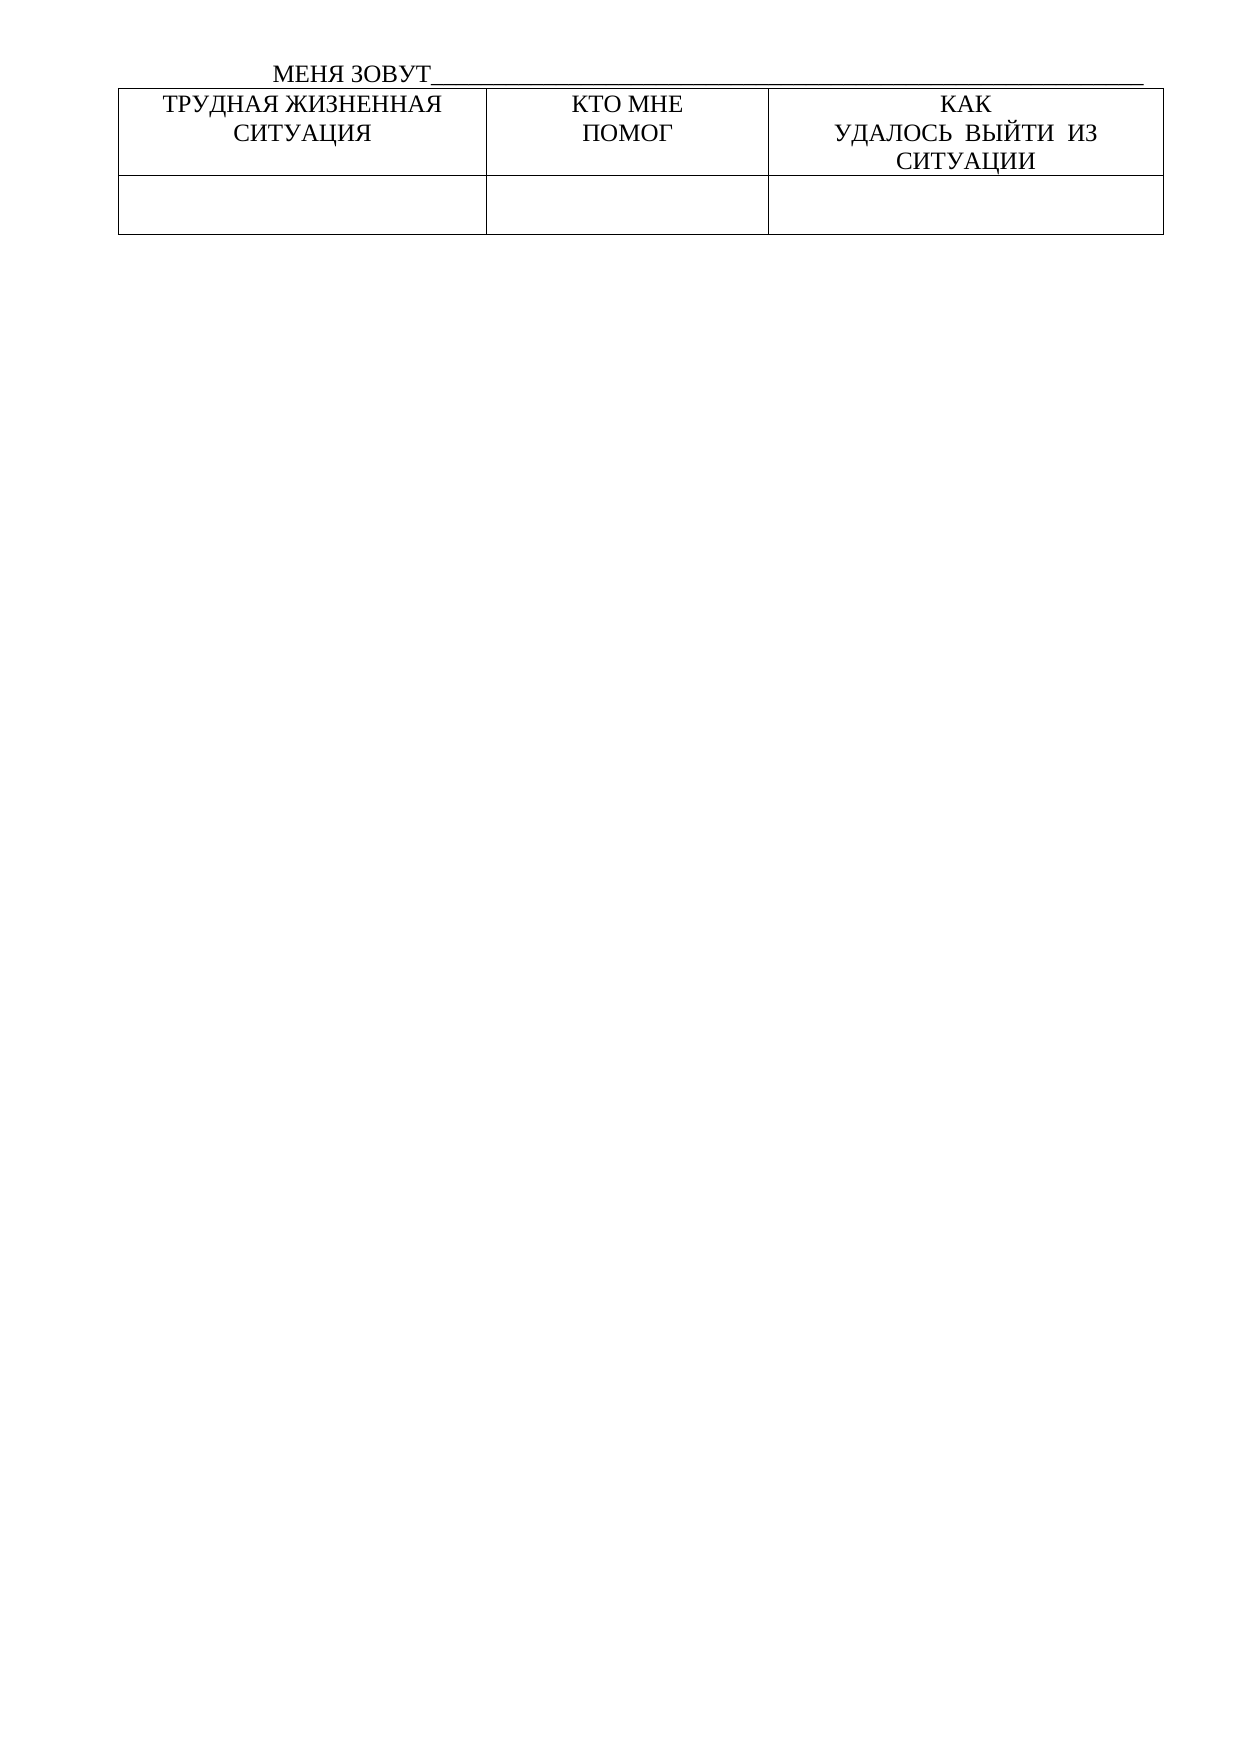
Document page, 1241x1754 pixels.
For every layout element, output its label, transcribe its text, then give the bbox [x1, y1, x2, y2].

table_cell [119, 176, 486, 234]
table_cell [769, 176, 1163, 234]
table_header КТО МНЕ ПОМОГ [487, 89, 768, 175]
table_header ТРУДНАЯ ЖИЗНЕННАЯ СИТУАЦИЯ [119, 89, 486, 175]
table_header КАК УДАЛОСЬ ВЫЙТИ ИЗ СИТУАЦИИ [769, 89, 1163, 175]
table_cell [487, 176, 768, 234]
text МЕНЯ ЗОВУТ_________________________________________________________ [103, 59, 1152, 88]
